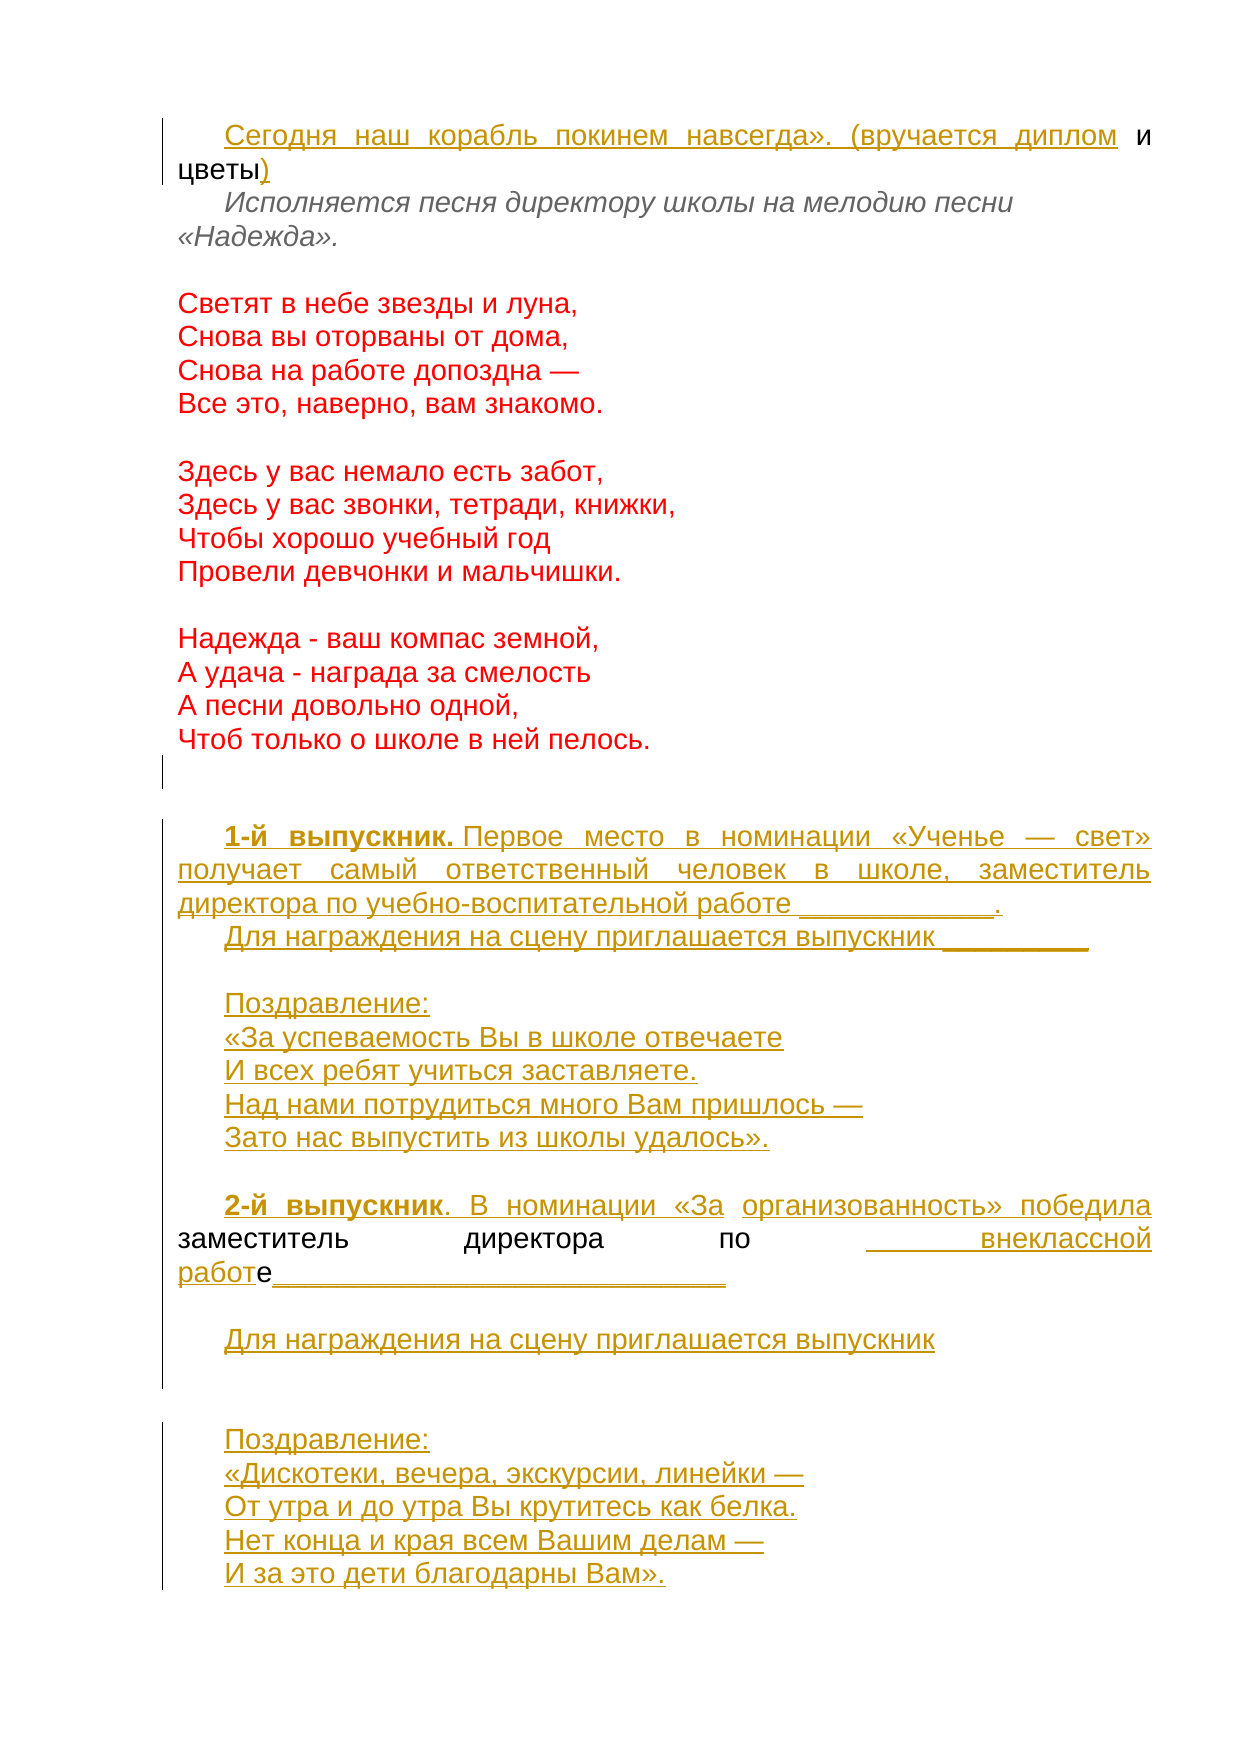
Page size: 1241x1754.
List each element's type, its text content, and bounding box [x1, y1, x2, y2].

text заместитель директора по е [177, 1188, 1152, 1288]
text и цветы [177, 118, 1152, 185]
text Исполняется песня директору школы на мелодию песни «Надежда». Светят в небе звезды и луна, Снова вы оторваны от дома, Снова на работе допоздна — Все это, наверно, вам знакомо. Здесь у вас немало есть забот, Здесь у вас звонки, тетради, книжки, Чтобы хорошо учебный год Провели девчонки и мальчишки. Надежда - ваш компас земной, А удача - награда за смелость А песни довольно одной, Чтоб только о школе в ней пелось. [177, 185, 1152, 819]
